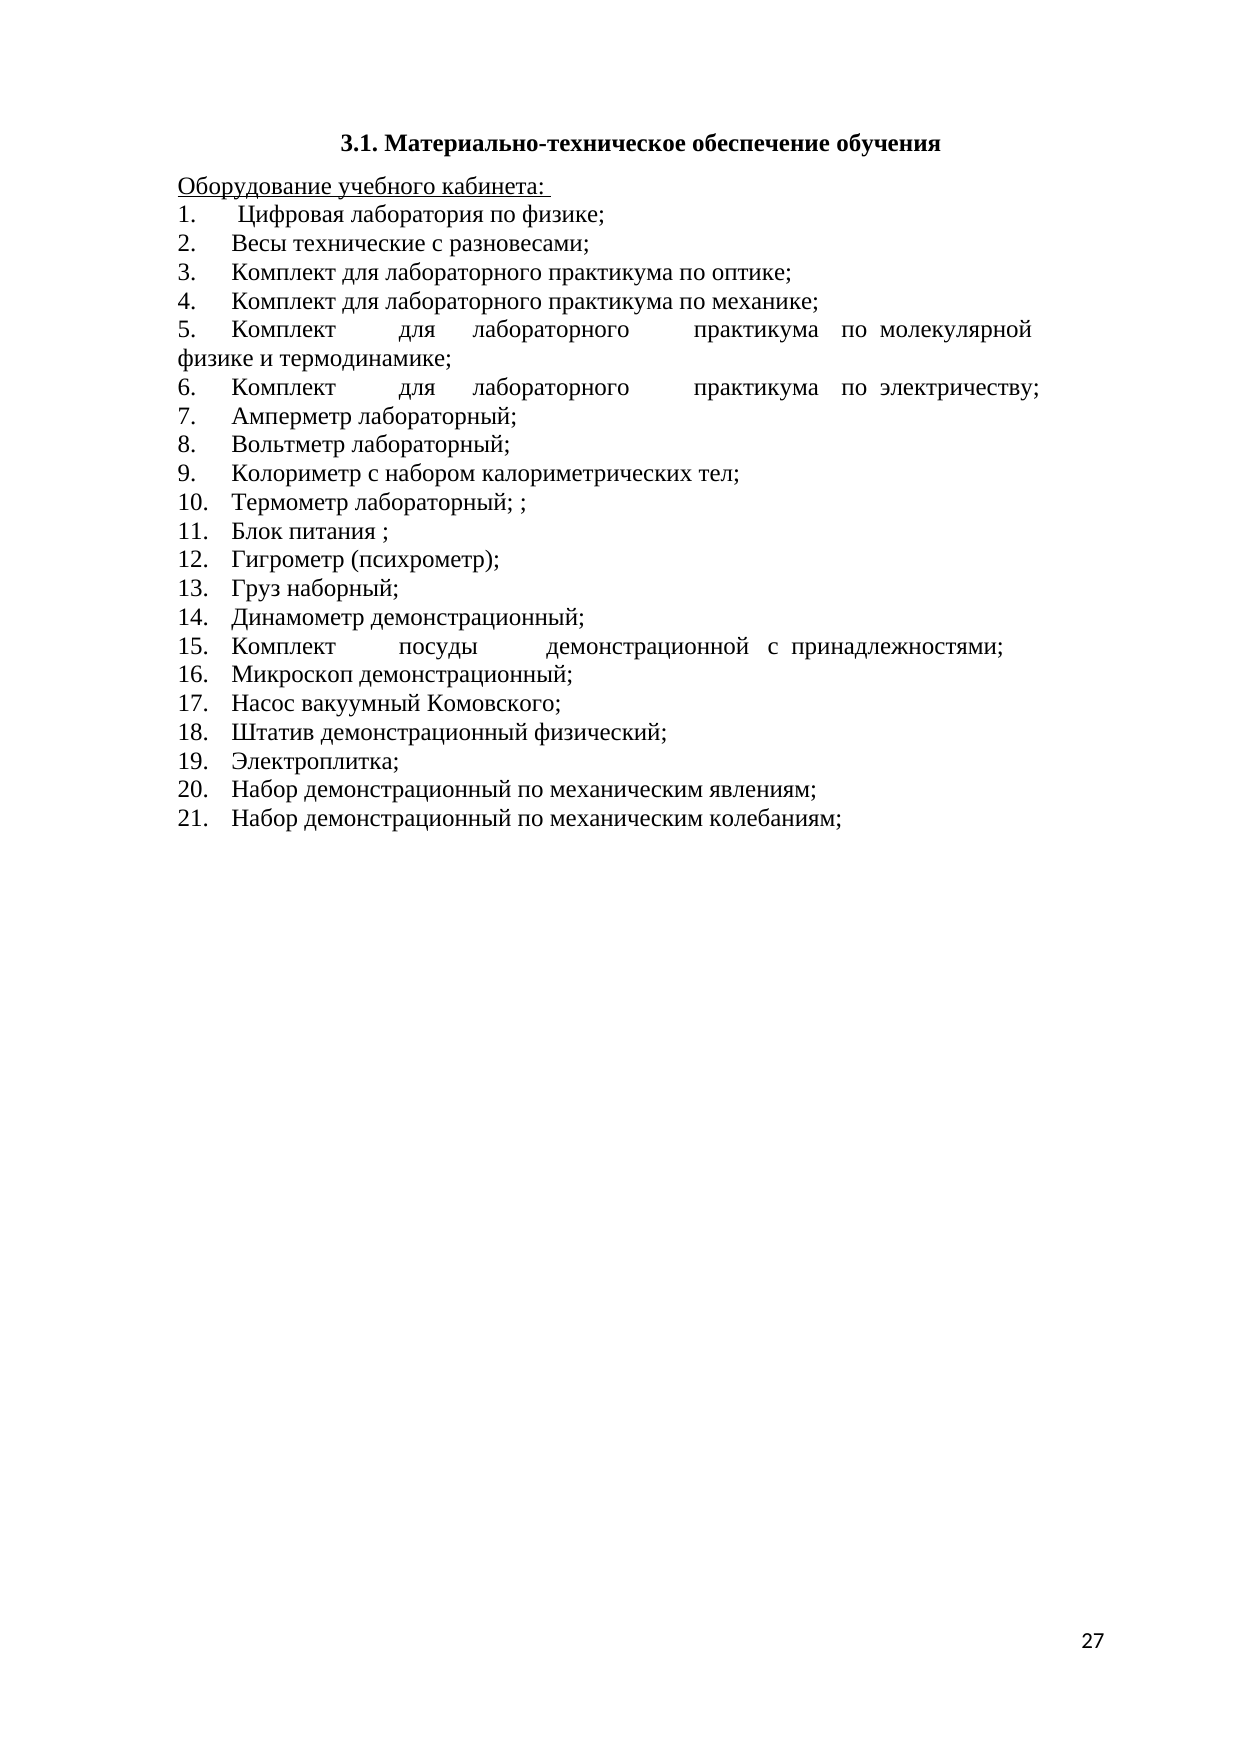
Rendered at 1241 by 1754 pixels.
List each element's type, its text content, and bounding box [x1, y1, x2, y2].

list Динамометр демонстрационный; [177, 602, 1104, 631]
list Комплект посуды демонстрационной с принадлежностями; [177, 631, 1104, 659]
list Набор демонстрационный по механическим явлениям; [177, 774, 1104, 803]
list Комплект для лабораторного практикума по механике; [177, 286, 1104, 314]
list Комплект для лабораторного практикума по молекулярной физике и термодинамике; [177, 314, 1104, 372]
text Оборудование учебного кабинета: [177, 171, 1104, 199]
list Весы технические с разновесами; [177, 228, 1104, 257]
list Амперметр лабораторный; [177, 401, 1104, 429]
list Термометр лабораторный; ; [177, 487, 1104, 516]
list Набор демонстрационный по механическим колебаниям; [177, 803, 1104, 832]
list Вольтметр лабораторный; [177, 429, 1104, 458]
list Комплект для лабораторного практикума по оптике; [177, 257, 1104, 286]
list Цифровая лаборатория по физике; [177, 199, 1104, 228]
list Груз наборный; [177, 573, 1104, 602]
list Штатив демонстрационный физический; [177, 717, 1104, 746]
list Блок питания ; [177, 516, 1104, 544]
list Электроплитка; [177, 746, 1104, 774]
list Колориметр с набором калориметрических тел; [177, 458, 1104, 487]
list Гигрометр (психрометр); [177, 544, 1104, 573]
list Насос вакуумный Комовского; [177, 688, 1104, 717]
list Микроскоп демонстрационный; [177, 659, 1104, 688]
list Комплект для лабораторного практикума по электричеству; [177, 372, 1104, 401]
text 3.1. Материально-техническое обеспечение обучения [177, 128, 1104, 156]
